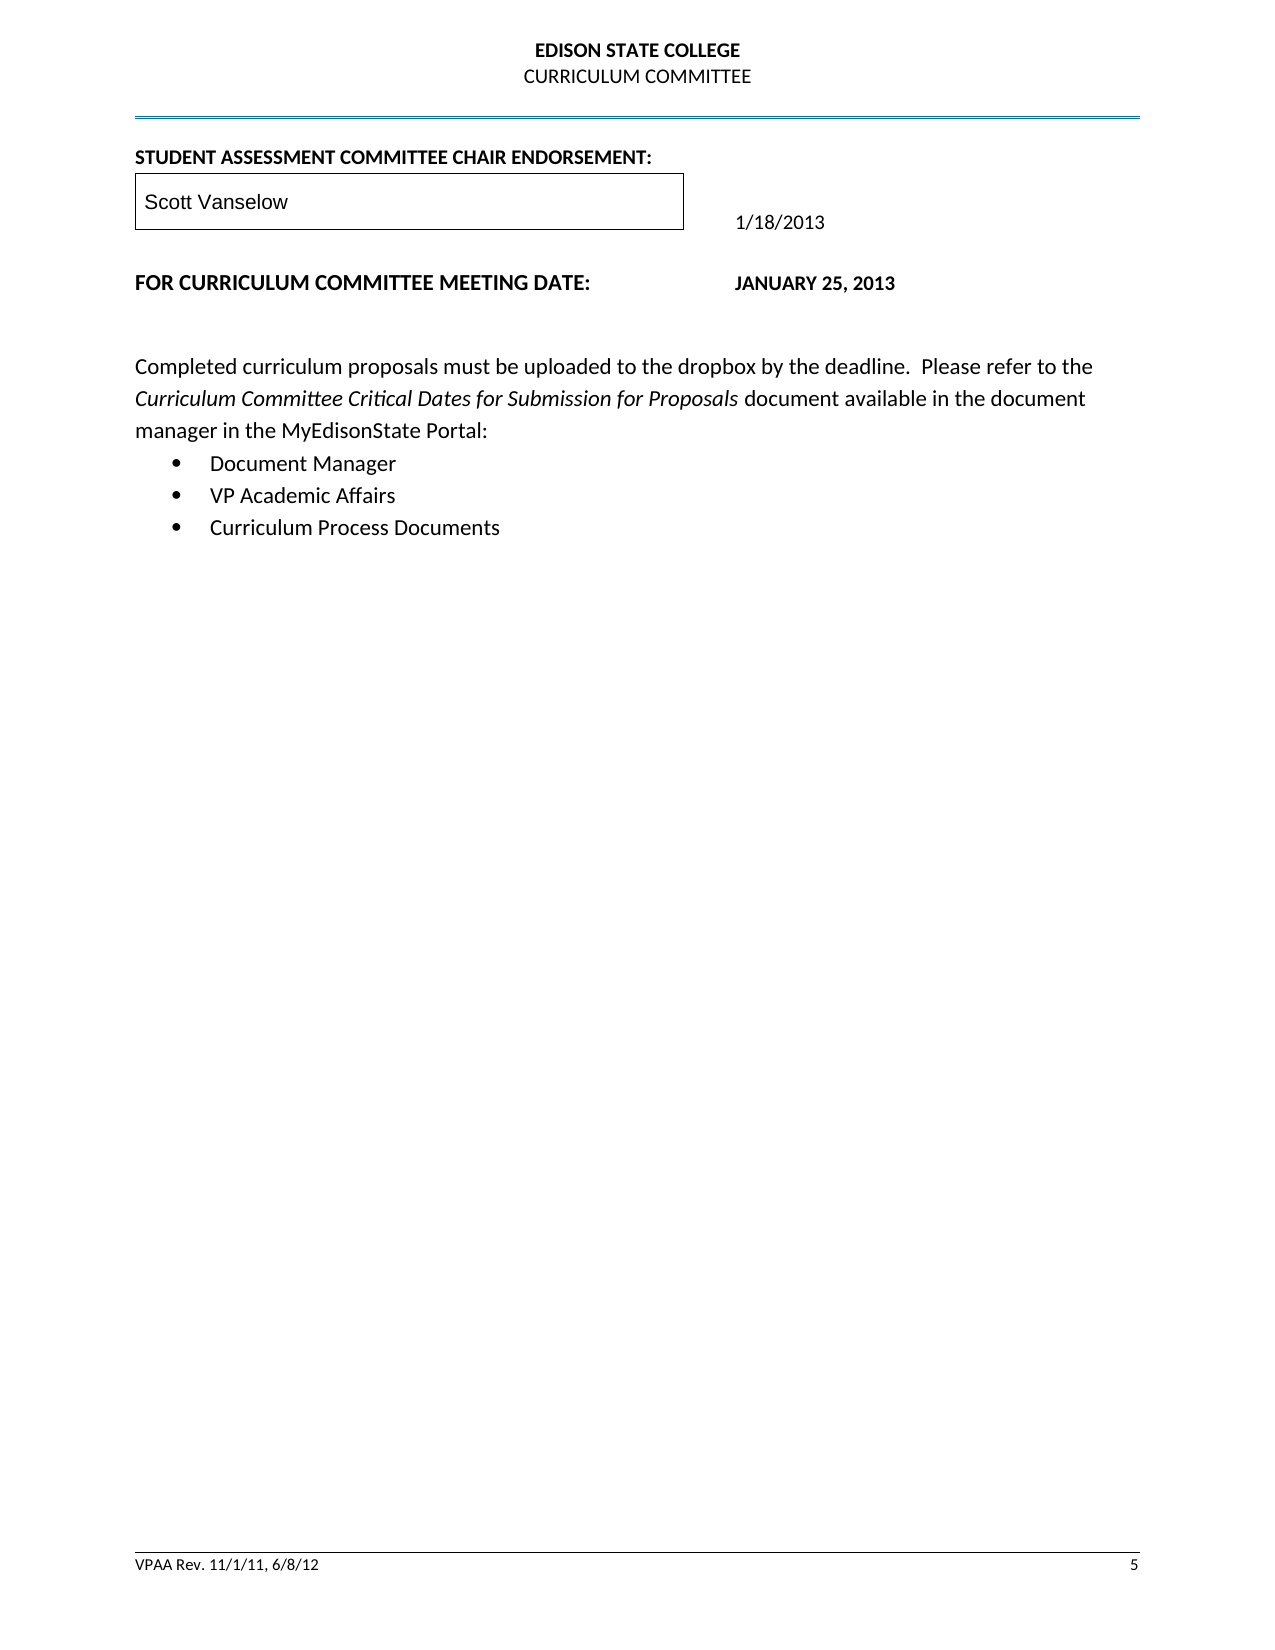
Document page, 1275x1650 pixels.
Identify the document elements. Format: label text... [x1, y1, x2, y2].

list Curriculum Process Documents [172, 513, 1140, 541]
list VP Academic Affairs [172, 481, 1140, 509]
text STUDENT ASSESSMENT COMMITTEE CHAIR ENDORSEMENT: [135, 144, 1140, 169]
text Completed curriculum proposals must be uploaded to the dropbox by the deadline. Please refer to the Curriculum Committee Critical Dates for Submission for Proposals document available in the document manager in the MyEdisonState Portal: [135, 352, 1140, 445]
list Document Manager [172, 449, 1140, 477]
text FOR CURRICULUM COMMITTEE MEETING DATE: [135, 268, 1140, 296]
